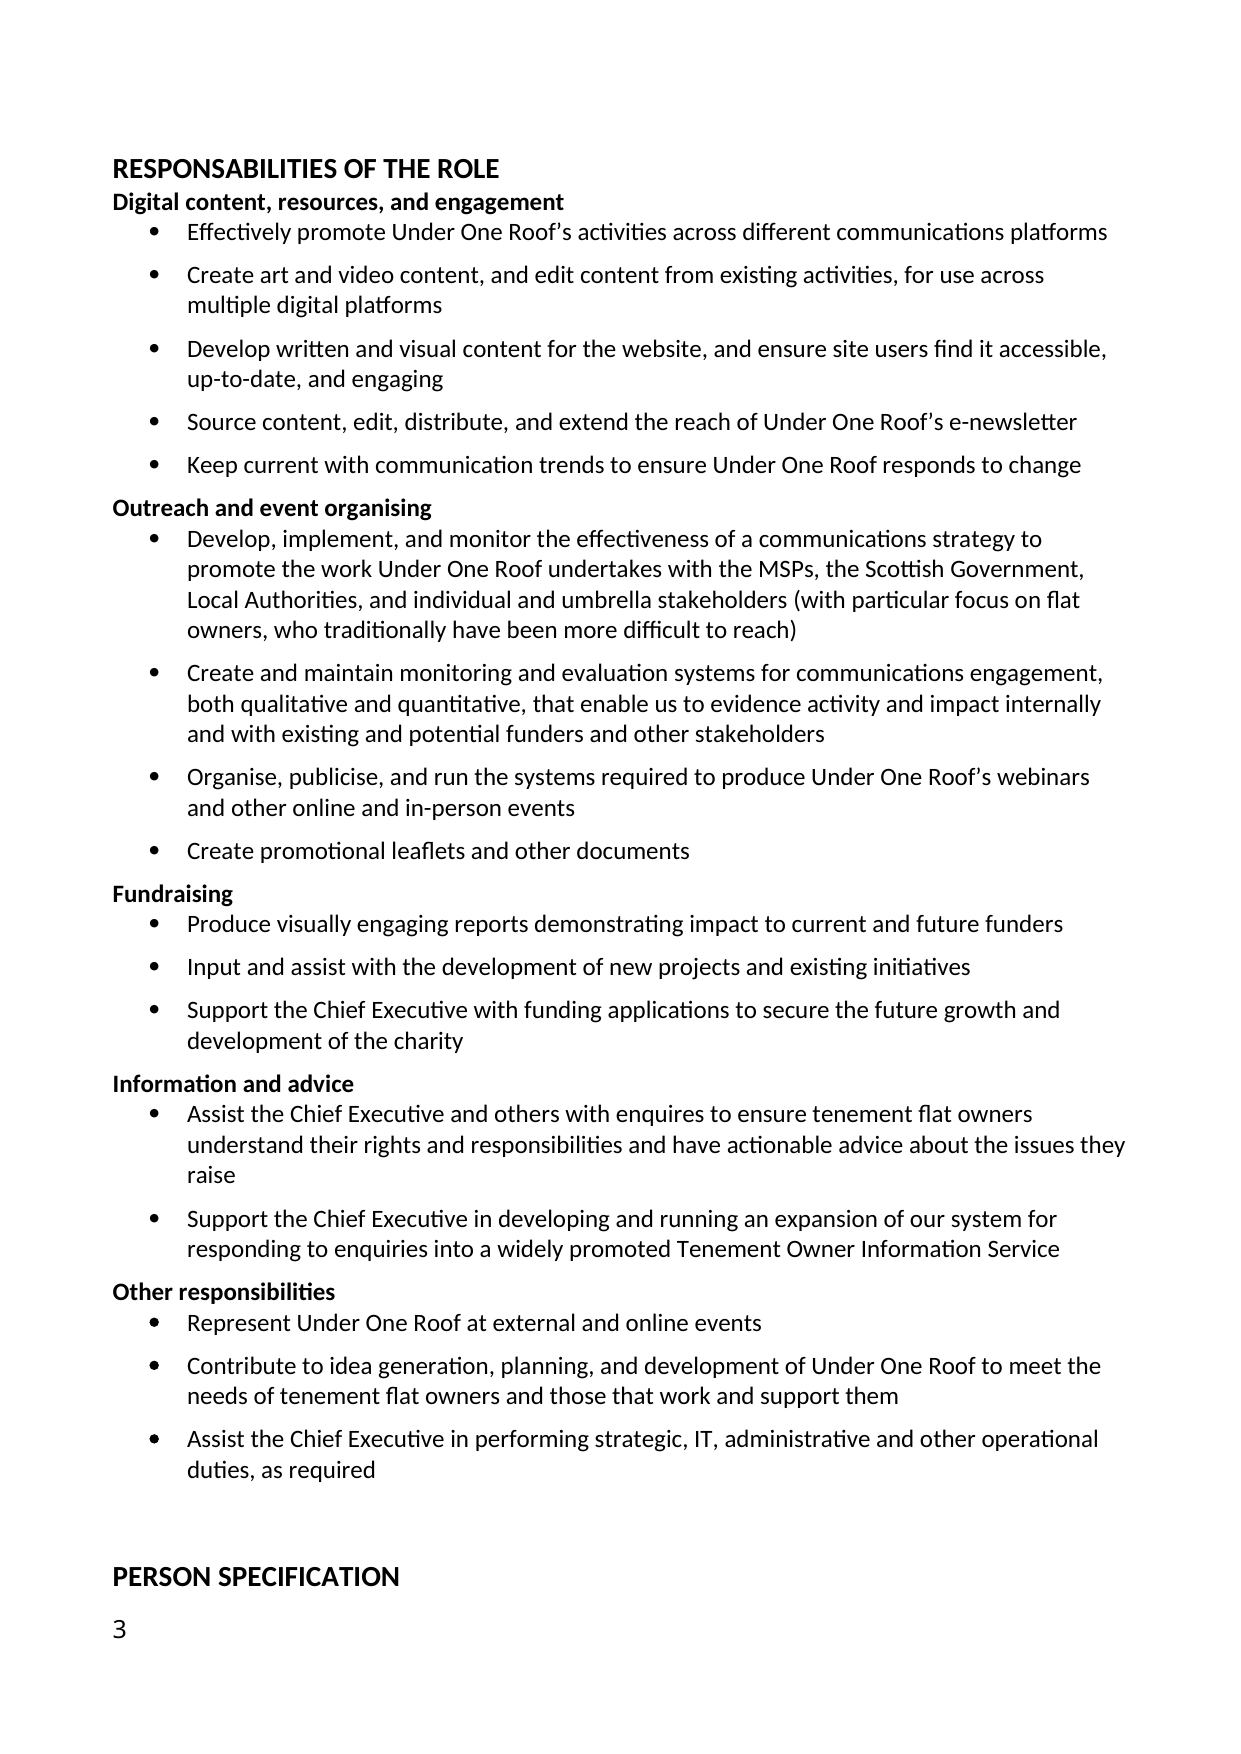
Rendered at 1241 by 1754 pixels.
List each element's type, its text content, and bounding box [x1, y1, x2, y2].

text Digital content, resources, and engagement [112, 186, 1128, 216]
list Create and maintain monitoring and evaluation systems for communications engagement, both qualitative and quantitative, that enable us to evidence activity and impact internally and with existing and potential funders and other stakeholders [150, 657, 1128, 749]
list Create promotional leaflets and other documents [150, 835, 1128, 866]
list Source content, edit, distribute, and extend the reach of Under One Roof’s e-newsletter [150, 406, 1128, 437]
list Support the Chief Executive in developing and running an expansion of our system for responding to enquiries into a widely promoted Tenement Owner Information Service [150, 1203, 1128, 1264]
list Support the Chief Executive with funding applications to secure the future growth and development of the charity [150, 994, 1128, 1056]
list Produce visually engaging reports demonstrating impact to current and future funders [150, 908, 1128, 939]
subtitle Outreach and event organising [112, 492, 1128, 523]
list Assist the Chief Executive and others with enquires to ensure tenement flat owners understand their rights and responsibilities and have actionable advice about the issues they raise [150, 1099, 1128, 1190]
list Effectively promote Under One Roof’s activities across different communications platforms [150, 216, 1128, 247]
list Develop written and visual content for the website, and ensure site users find it accessible, up-to-date, and engaging [150, 333, 1128, 394]
text RESPONSABILITIES OF THE ROLE [112, 150, 1128, 186]
list Develop, implement, and monitor the effectiveness of a communications strategy to promote the work Under One Roof undertakes with the MSPs, the Scottish Government, Local Authorities, and individual and umbrella stakeholders (with particular focus on flat owners, who traditionally have been more difficult to reach) [150, 523, 1128, 645]
list Create art and video content, and edit content from existing activities, for use across multiple digital platforms [150, 259, 1128, 320]
list Keep current with communication trends to ensure Under One Roof responds to change [150, 449, 1128, 480]
text PERSON SPECIFICATION [112, 1558, 1128, 1593]
list Input and assist with the development of new projects and existing initiatives [150, 952, 1128, 982]
text Other responsibilities [112, 1276, 1128, 1307]
list Assist the Chief Executive in performing strategic, IT, administrative and other operational duties, as required [150, 1423, 1128, 1484]
list Represent Under One Roof at external and online events [150, 1307, 1128, 1337]
subtitle Information and advice [112, 1068, 1128, 1099]
list Organise, publicise, and run the systems required to produce Under One Roof’s webinars and other online and in-person events [150, 761, 1128, 822]
text Fundraising [112, 878, 1128, 908]
list Contribute to idea generation, planning, and development of Under One Roof to meet the needs of tenement flat owners and those that work and support them [150, 1350, 1128, 1411]
